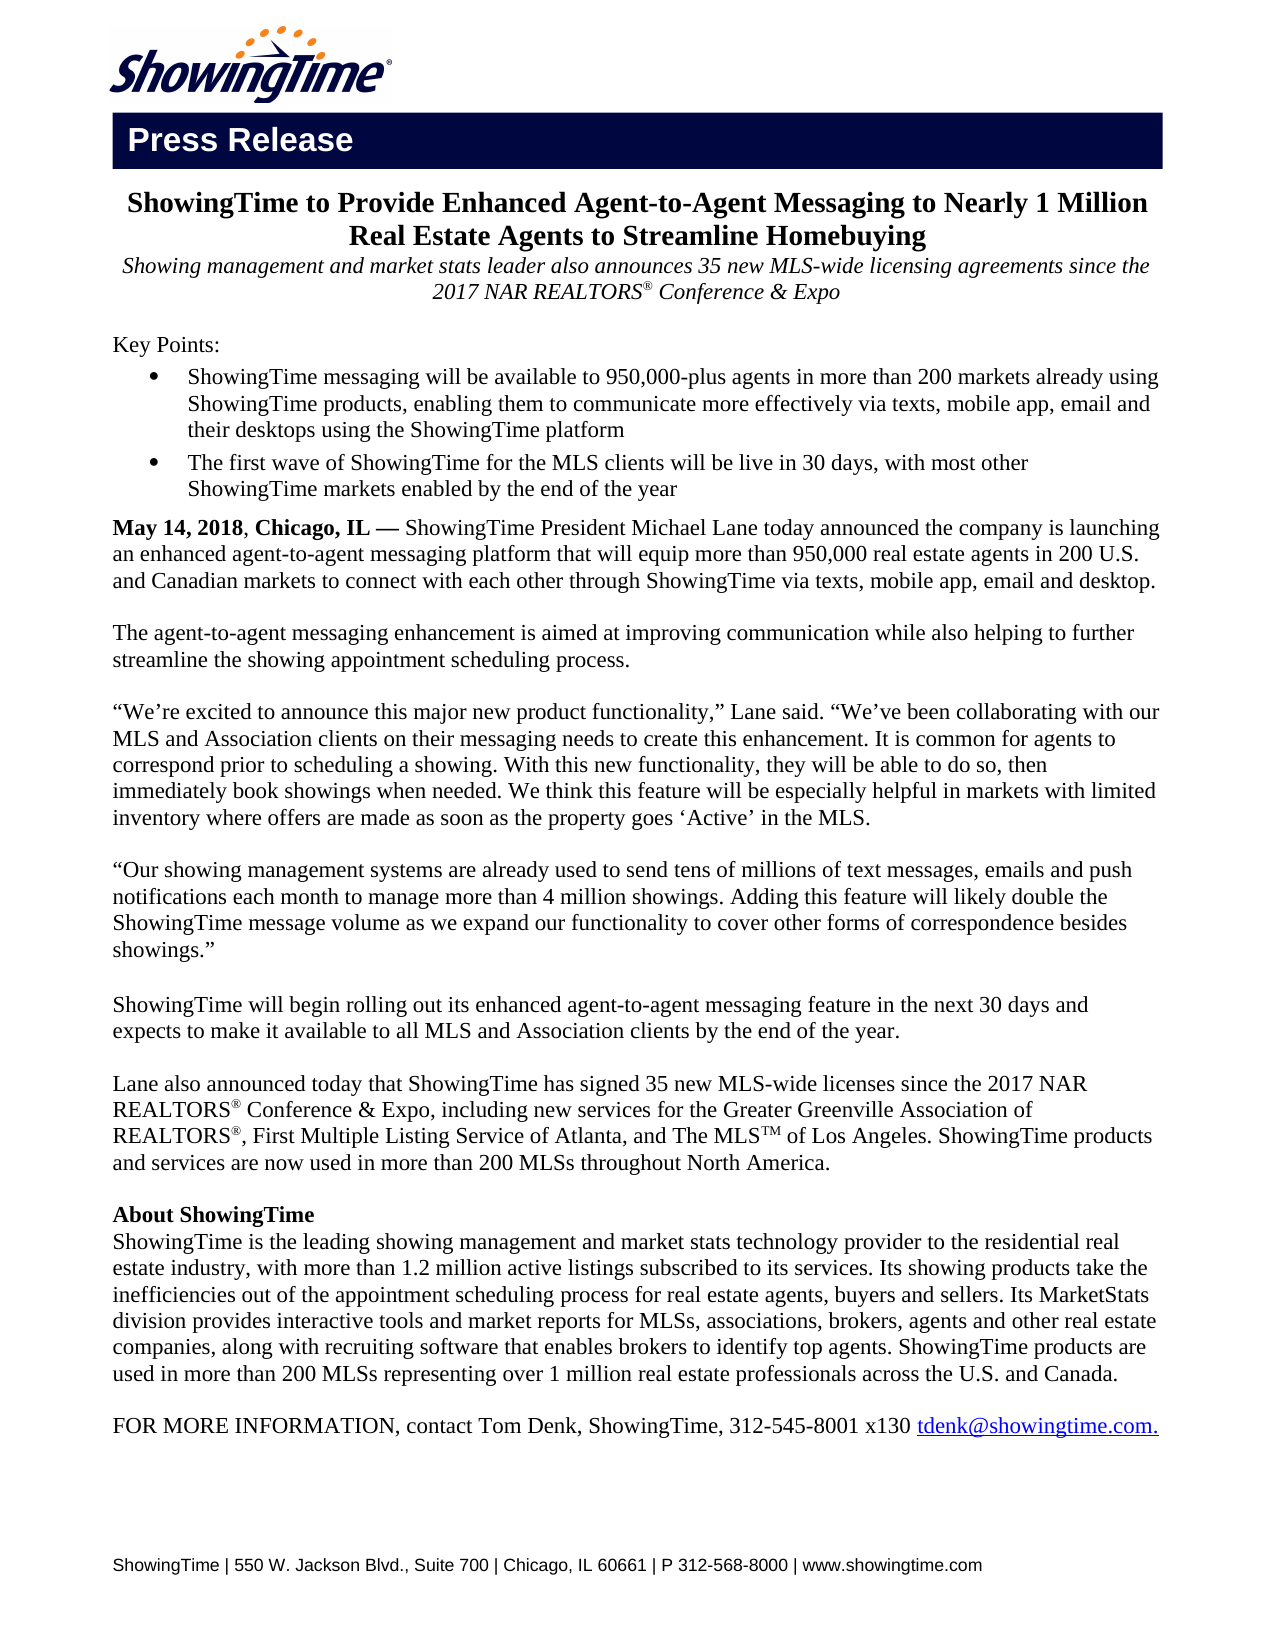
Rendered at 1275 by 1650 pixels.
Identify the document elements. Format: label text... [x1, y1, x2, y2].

text About ShowingTime [112, 1202, 1162, 1228]
text FOR MORE INFORMATION, contact Tom Denk, ShowingTime, 312-545-8001 x130 tdenk@showingtime.com. [112, 1412, 1162, 1439]
list ShowingTime messaging will be available to 950,000-plus agents in more than 200 markets already using ShowingTime products, enabling them to communicate more effectively via texts, mobile app, email and their desktops using the ShowingTime platform [150, 363, 1162, 442]
text “Our showing management systems are already used to send tens of millions of text messages, emails and push notifications each month to manage more than 4 million showings. Adding this feature will likely double the ShowingTime message volume as we expand our functionality to cover other forms of correspondence besides showings.” [112, 857, 1162, 962]
text Showing management and market stats leader also announces 35 new MLS-wide licensing agreements since the 2017 NAR REALTORS® Conference & Expo [112, 252, 1162, 304]
text ShowingTime is the leading showing management and market stats technology provider to the residential real estate industry, with more than 1.2 million active listings subscribed to its services. Its showing products take the inefficiencies out of the appointment scheduling process for real estate agents, buyers and sellers. Its MarketStats division provides interactive tools and market reports for MLSs, associations, brokers, agents and other real estate companies, along with recruiting software that enables brokers to identify top agents. ShowingTime products are used in more than 200 MLSs representing over 1 million real estate professionals across the U.S. and Canada. [112, 1228, 1162, 1386]
picture [109, 26, 392, 103]
text Lane also announced today that ShowingTime has signed 35 new MLS-wide licenses since the 2017 NAR REALTORS® Conference & Expo, including new services for the Greater Greenville Association of REALTORS®, First Multiple Listing Service of Atlanta, and The MLSTM of Los Angeles. ShowingTime products and services are now used in more than 200 MLSs throughout North America. [112, 1070, 1162, 1175]
text The agent-to-agent messaging enhancement is aimed at improving communication while also helping to further streamline the showing appointment scheduling process. [112, 619, 1162, 672]
text “We’re excited to announce this major new product functionality,” Lane said. “We’ve been collaborating with our MLS and Association clients on their messaging needs to create this enhancement. It is common for agents to correspond prior to scheduling a showing. With this new functionality, they will be able to do so, then immediately book showings when needed. We think this feature will be especially helpful in markets with limited inventory where offers are made as soon as the property goes ‘Active’ in the MLS. [112, 698, 1162, 830]
text Key Points: [112, 331, 1162, 357]
text ShowingTime to Provide Enhanced Agent-to-Agent Messaging to Nearly 1 Million Real Estate Agents to Streamline Homebuying [112, 185, 1162, 252]
text ShowingTime will begin rolling out its enhanced agent-to-agent messaging feature in the next 30 days and expects to make it available to all MLS and Association clients by the end of the year. [112, 991, 1162, 1043]
list The first wave of ShowingTime for the MLS clients will be live in 30 days, with most other ShowingTime markets enabled by the end of the year [150, 449, 1162, 501]
text May 14, 2018, Chicago, IL — ShowingTime President Michael Lane today announced the company is launching an enhanced agent-to-agent messaging platform that will equip more than 950,000 real estate agents in 200 U.S. and Canadian markets to connect with each other through ShowingTime via texts, mobile app, email and desktop. [112, 514, 1162, 593]
